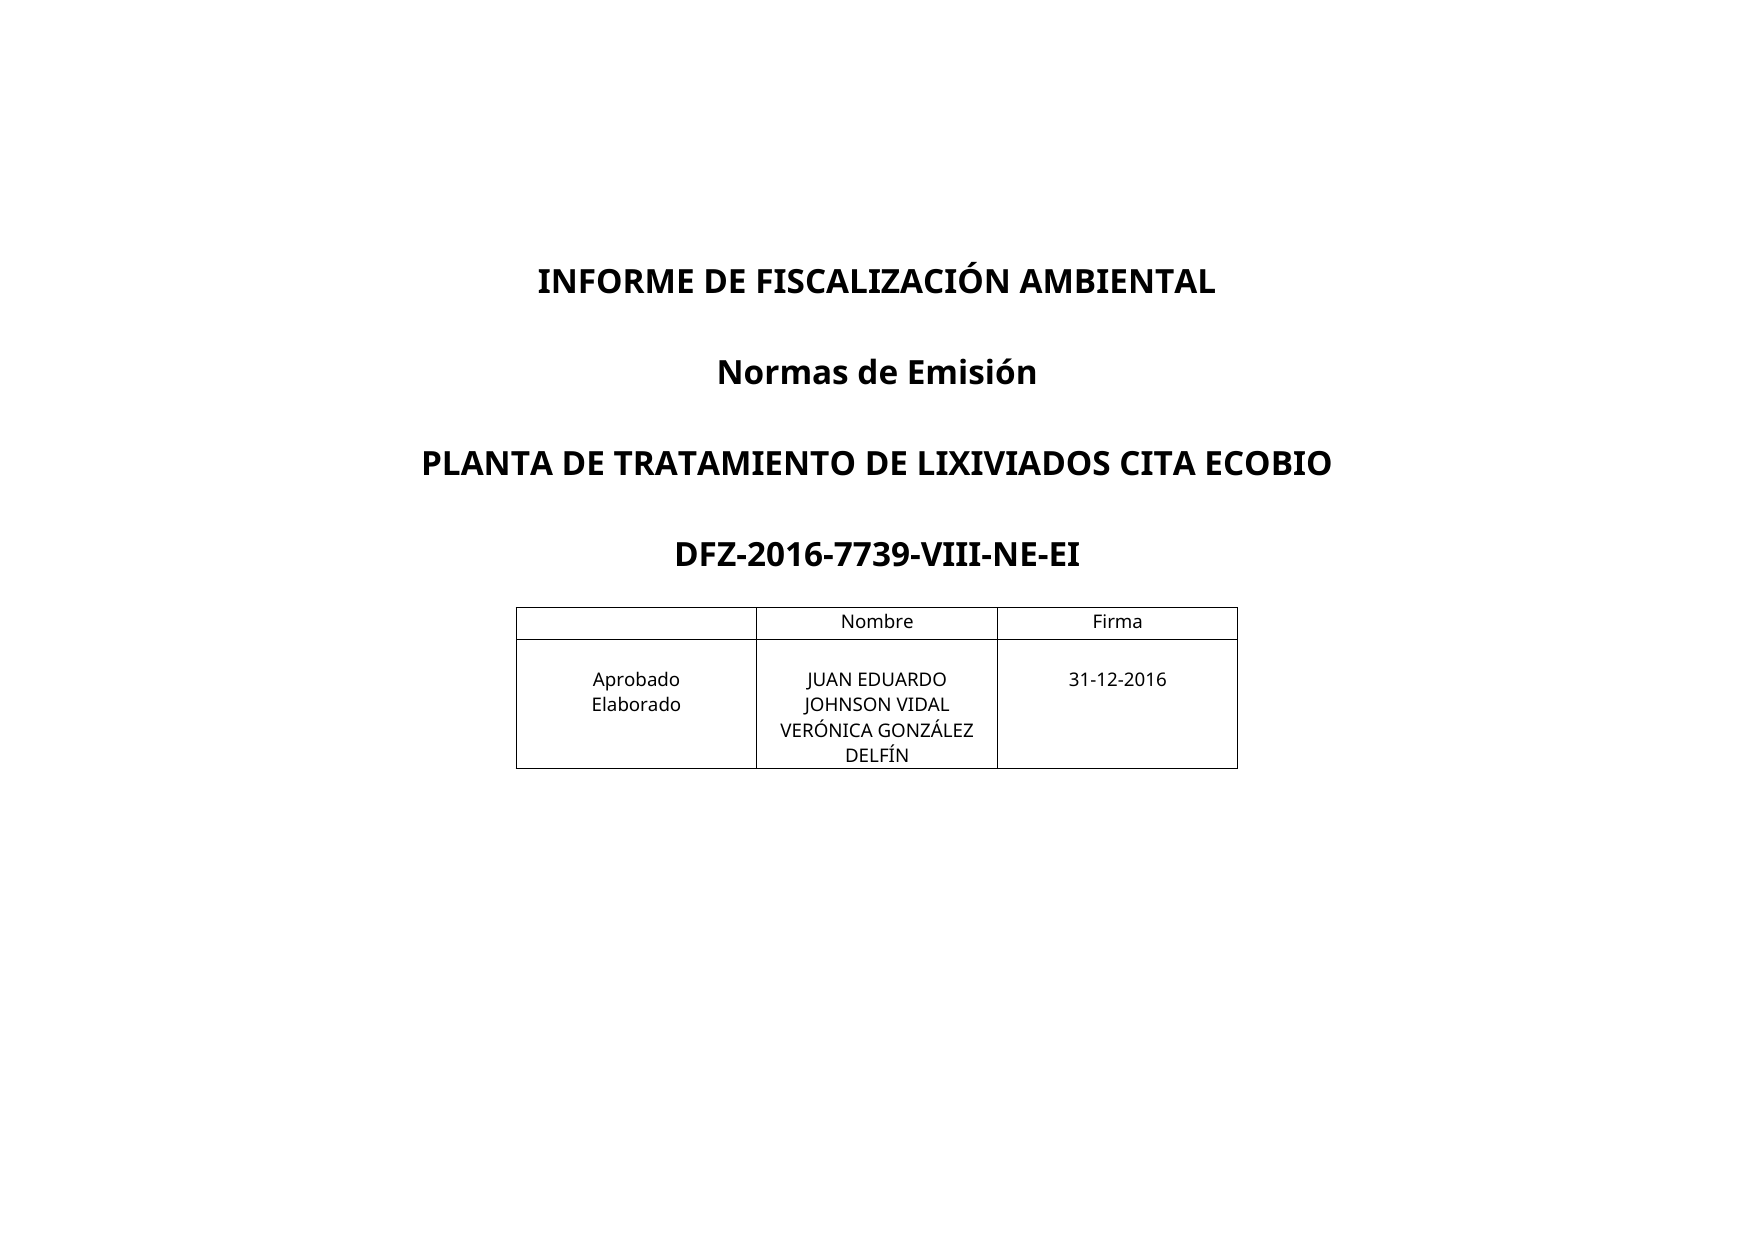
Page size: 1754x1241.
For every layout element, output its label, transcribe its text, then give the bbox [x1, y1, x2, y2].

text PLANTA DE TRATAMIENTO DE LIXIVIADOS CITA ECOBIO [150, 394, 1604, 485]
text Normas de Emisión [150, 303, 1604, 394]
table_cell Aprobado Elaborado [517, 640, 756, 768]
table_header [517, 608, 756, 639]
text DFZ-2016-7739-VIII-NE-EI [150, 485, 1604, 576]
table_cell JUAN EDUARDO JOHNSON VIDAL VERÓNICA GONZÁLEZ DELFÍN [757, 640, 997, 768]
table_header Nombre [757, 608, 997, 639]
table_cell 31-12-2016 [998, 640, 1237, 768]
table_header Firma [998, 608, 1237, 639]
text INFORME DE FISCALIZACIÓN AMBIENTAL [150, 212, 1604, 303]
